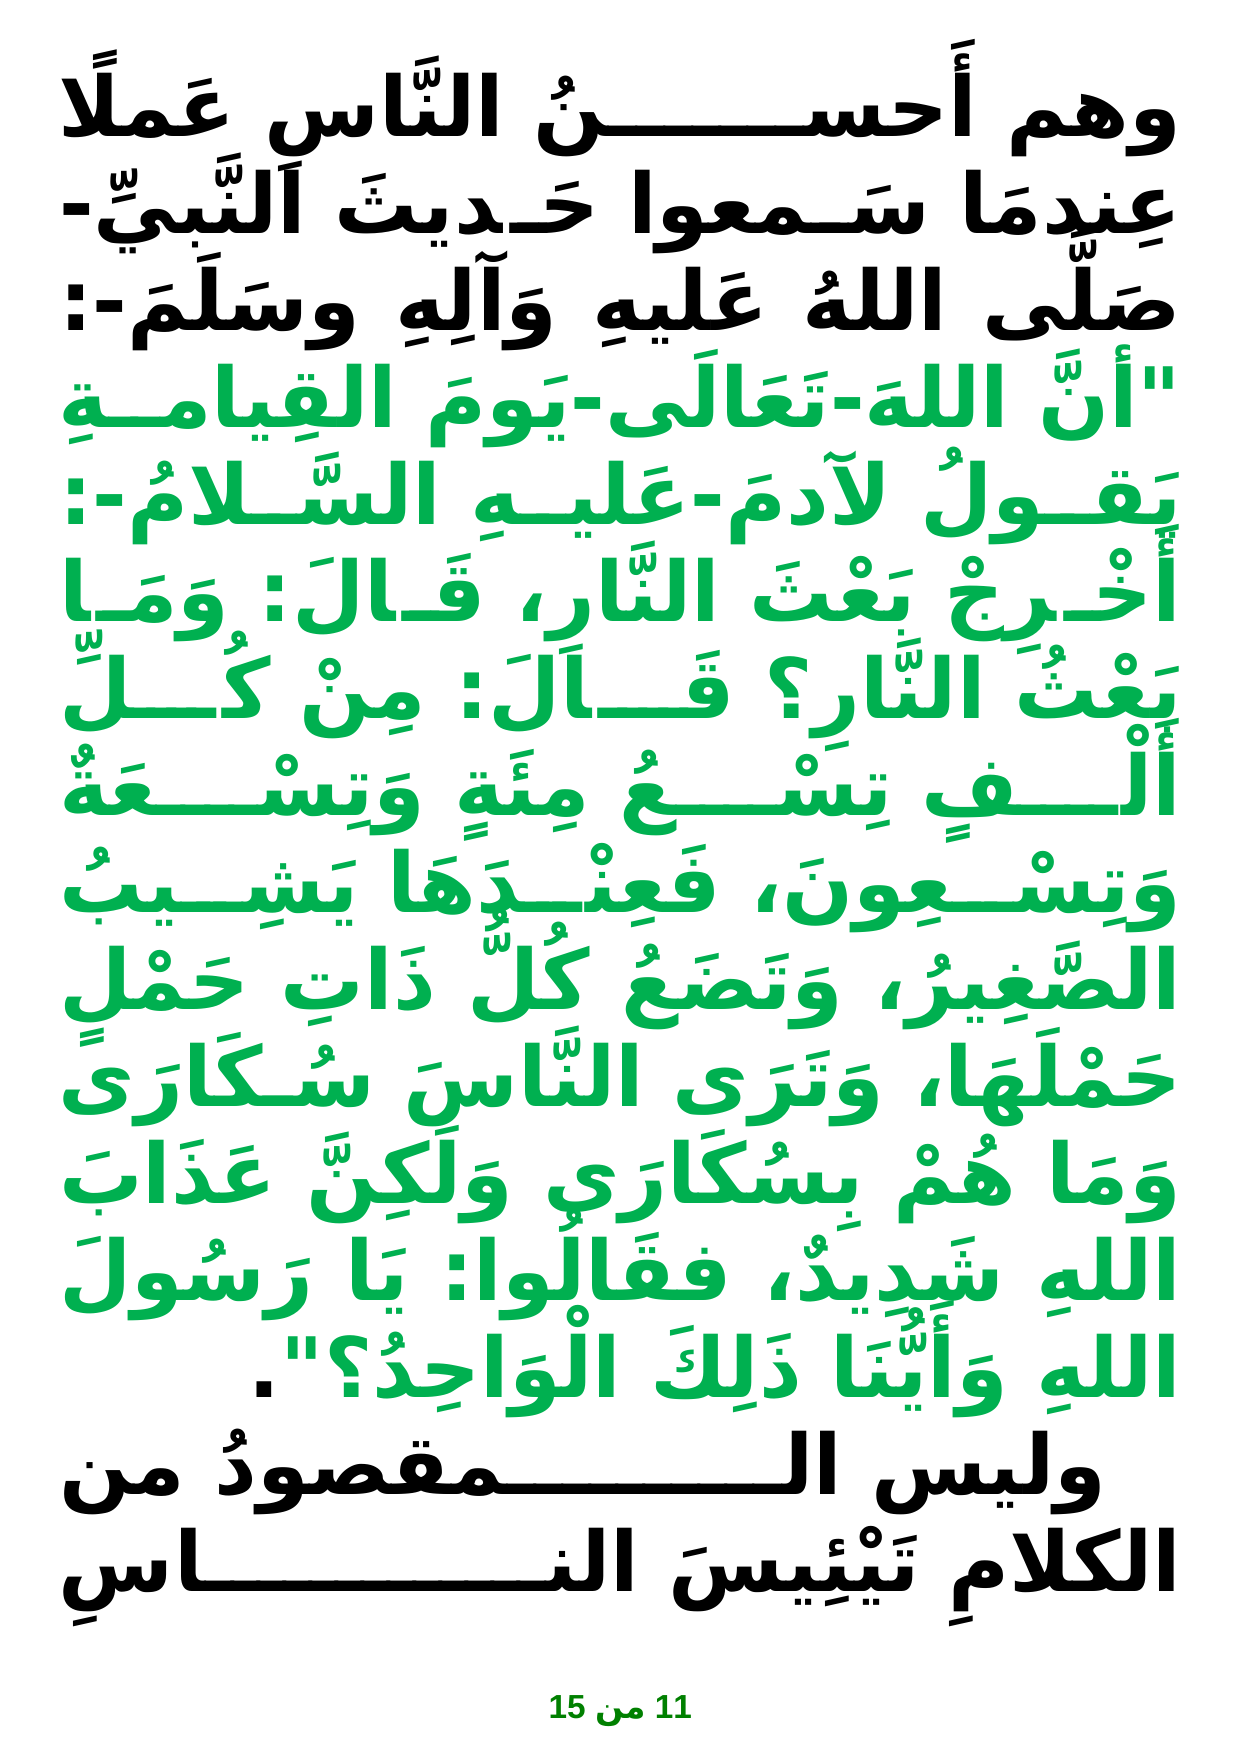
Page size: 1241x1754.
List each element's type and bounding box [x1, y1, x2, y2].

text [59, 1417, 1181, 1611]
text [59, 59, 1181, 1417]
